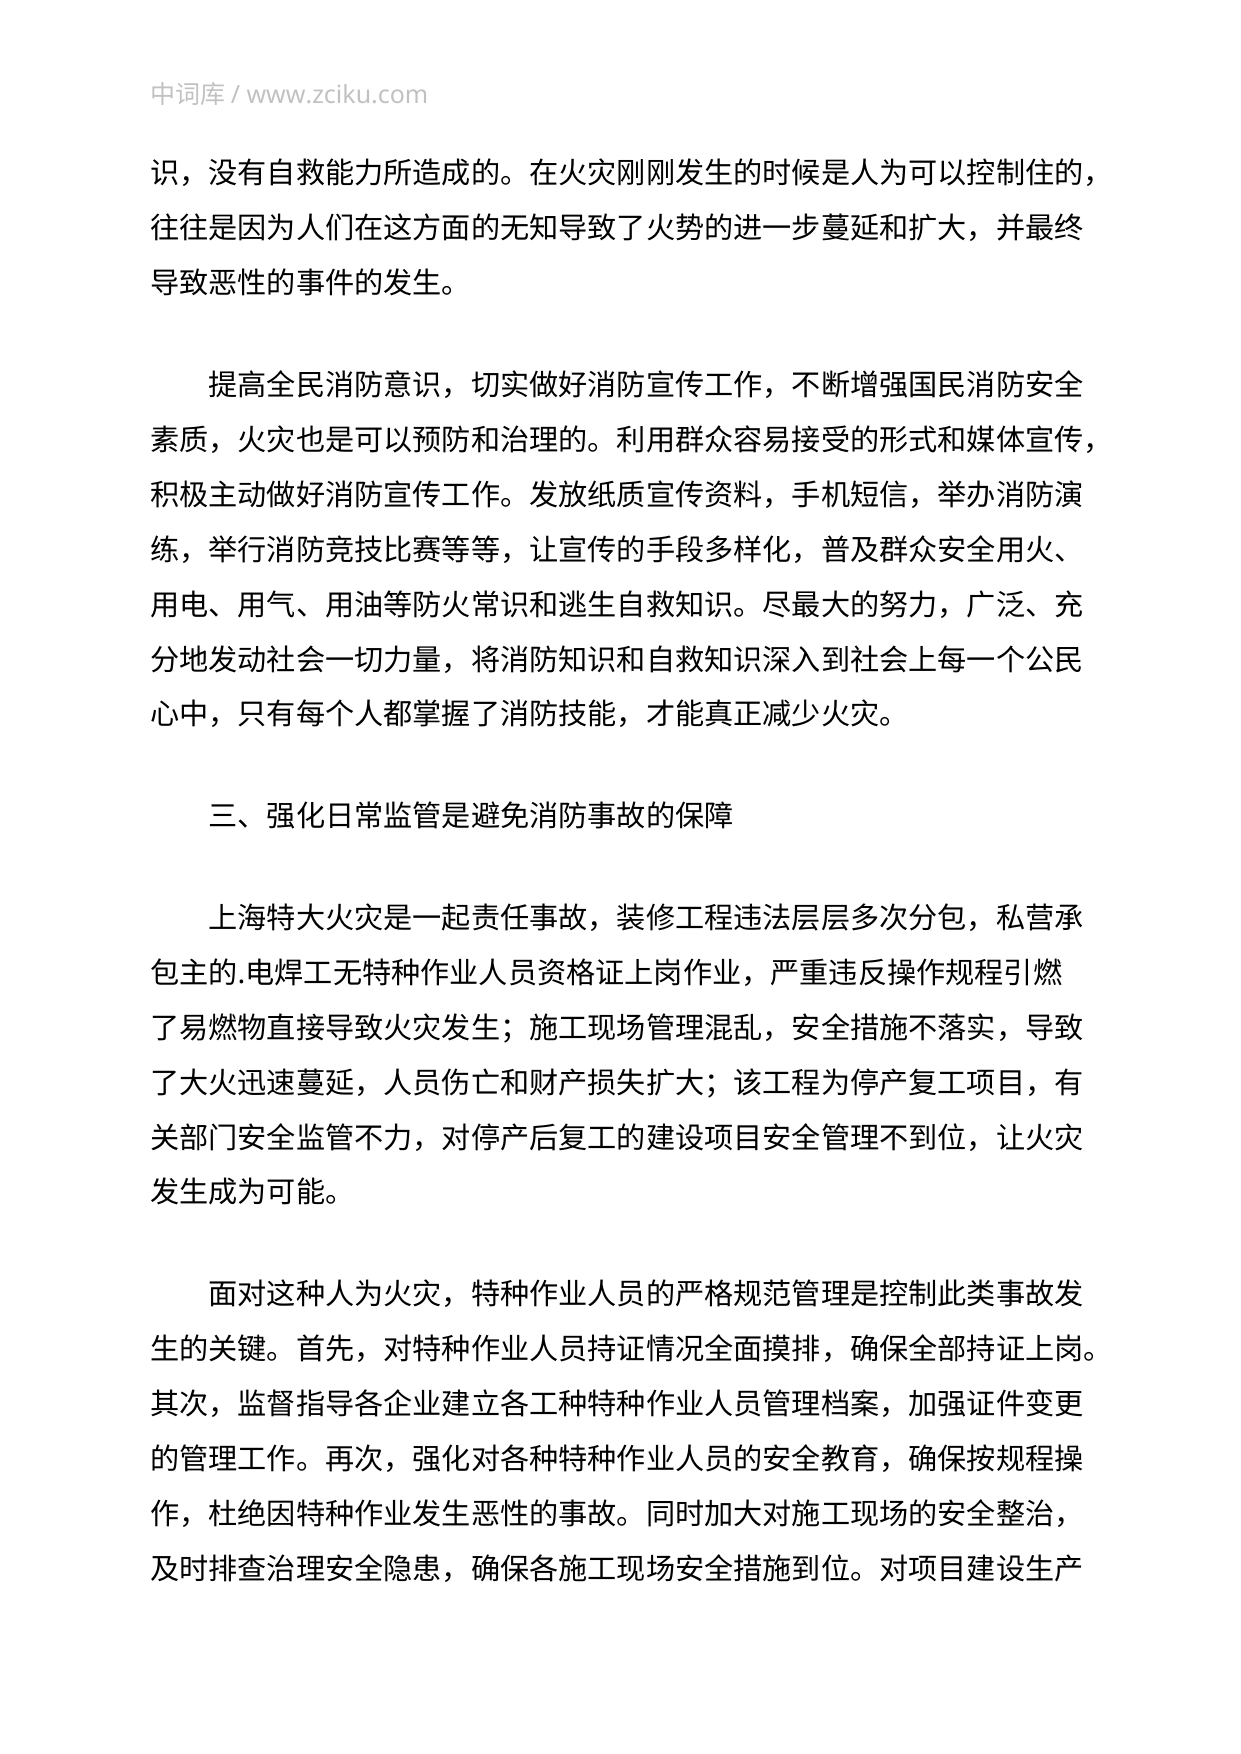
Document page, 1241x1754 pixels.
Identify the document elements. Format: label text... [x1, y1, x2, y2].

text 三、强化日常监管是避免消防事故的保障 [150, 793, 1090, 835]
text 提高全民消防意识，切实做好消防宣传工作，不断增强国民消防安全素质，火灾也是可以预防和治理的。利用群众容易接受的形式和媒体宣传，积极主动做好消防宣传工作。发放纸质宣传资料，手机短信，举办消防演练，举行消防竞技比赛等等，让宣传的手段多样化，普及群众安全用火、用电、用气、用油等防火常识和逃生自救知识。尽最大的努力，广泛、充分地发动社会一切力量，将消防知识和自救知识深入到社会上每一个公民心中，只有每个人都掌握了消防技能，才能真正减少火灾。 [150, 362, 1090, 733]
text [150, 1271, 1090, 1588]
text 上海特大火灾是一起责任事故，装修工程违法层层多次分包，私营承包主的.电焊工无特种作业人员资格证上岗作业，严重违反操作规程引燃了易燃物直接导致火灾发生；施工现场管理混乱，安全措施不落实，导致了大火迅速蔓延，人员伤亡和财产损失扩大；该工程为停产复工项目，有关部门安全监管不力，对停产后复工的建设项目安全管理不到位，让火灾发生成为可能。 [150, 894, 1090, 1211]
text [150, 150, 1090, 302]
